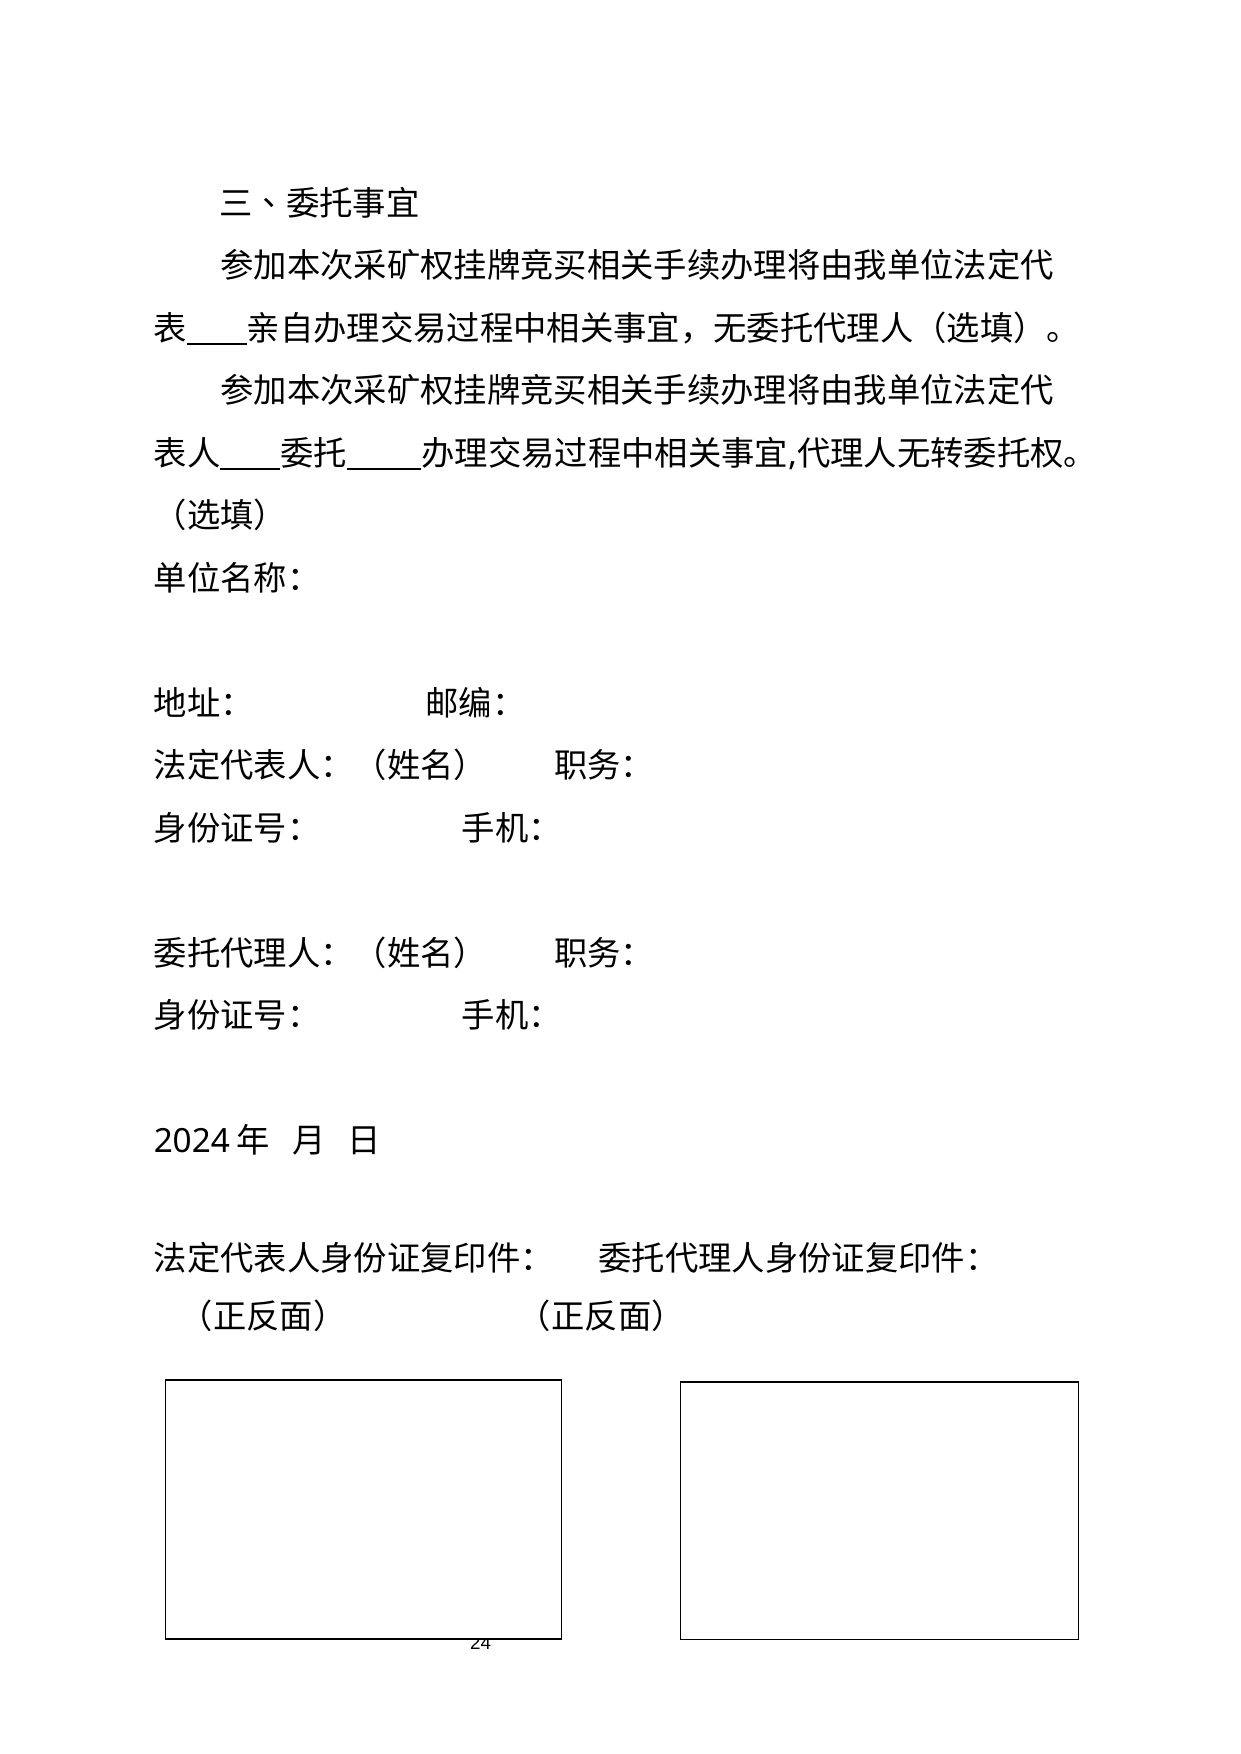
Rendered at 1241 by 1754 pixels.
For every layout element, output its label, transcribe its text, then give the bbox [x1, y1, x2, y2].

list 委托事宜 [153, 165, 1087, 228]
text 地址： 邮编： [153, 665, 1087, 728]
text 法定代表人身份证复印件： 委托代理人身份证复印件： [153, 1224, 1087, 1282]
text 身份证号： 手机： [153, 978, 1087, 1040]
text 委托代理人：（姓名） 职务： [153, 915, 1087, 978]
text 法定代表人：（姓名） 职务： [153, 728, 1087, 790]
text 2024年 月 日 [153, 1103, 1087, 1165]
text 单位名称： [153, 540, 1087, 603]
text 参加本次采矿权挂牌竞买相关手续办理将由我单位法定代表人 委托 办理交易过程中相关事宜,代理人无转委托权。（选填） [153, 353, 1087, 540]
text （正反面） （正反面） [153, 1282, 1087, 1340]
text 参加本次采矿权挂牌竞买相关手续办理将由我单位法定代表 亲自办理交易过程中相关事宜，无委托代理人（选填）。 [153, 228, 1087, 353]
text 身份证号： 手机： [153, 790, 1087, 853]
